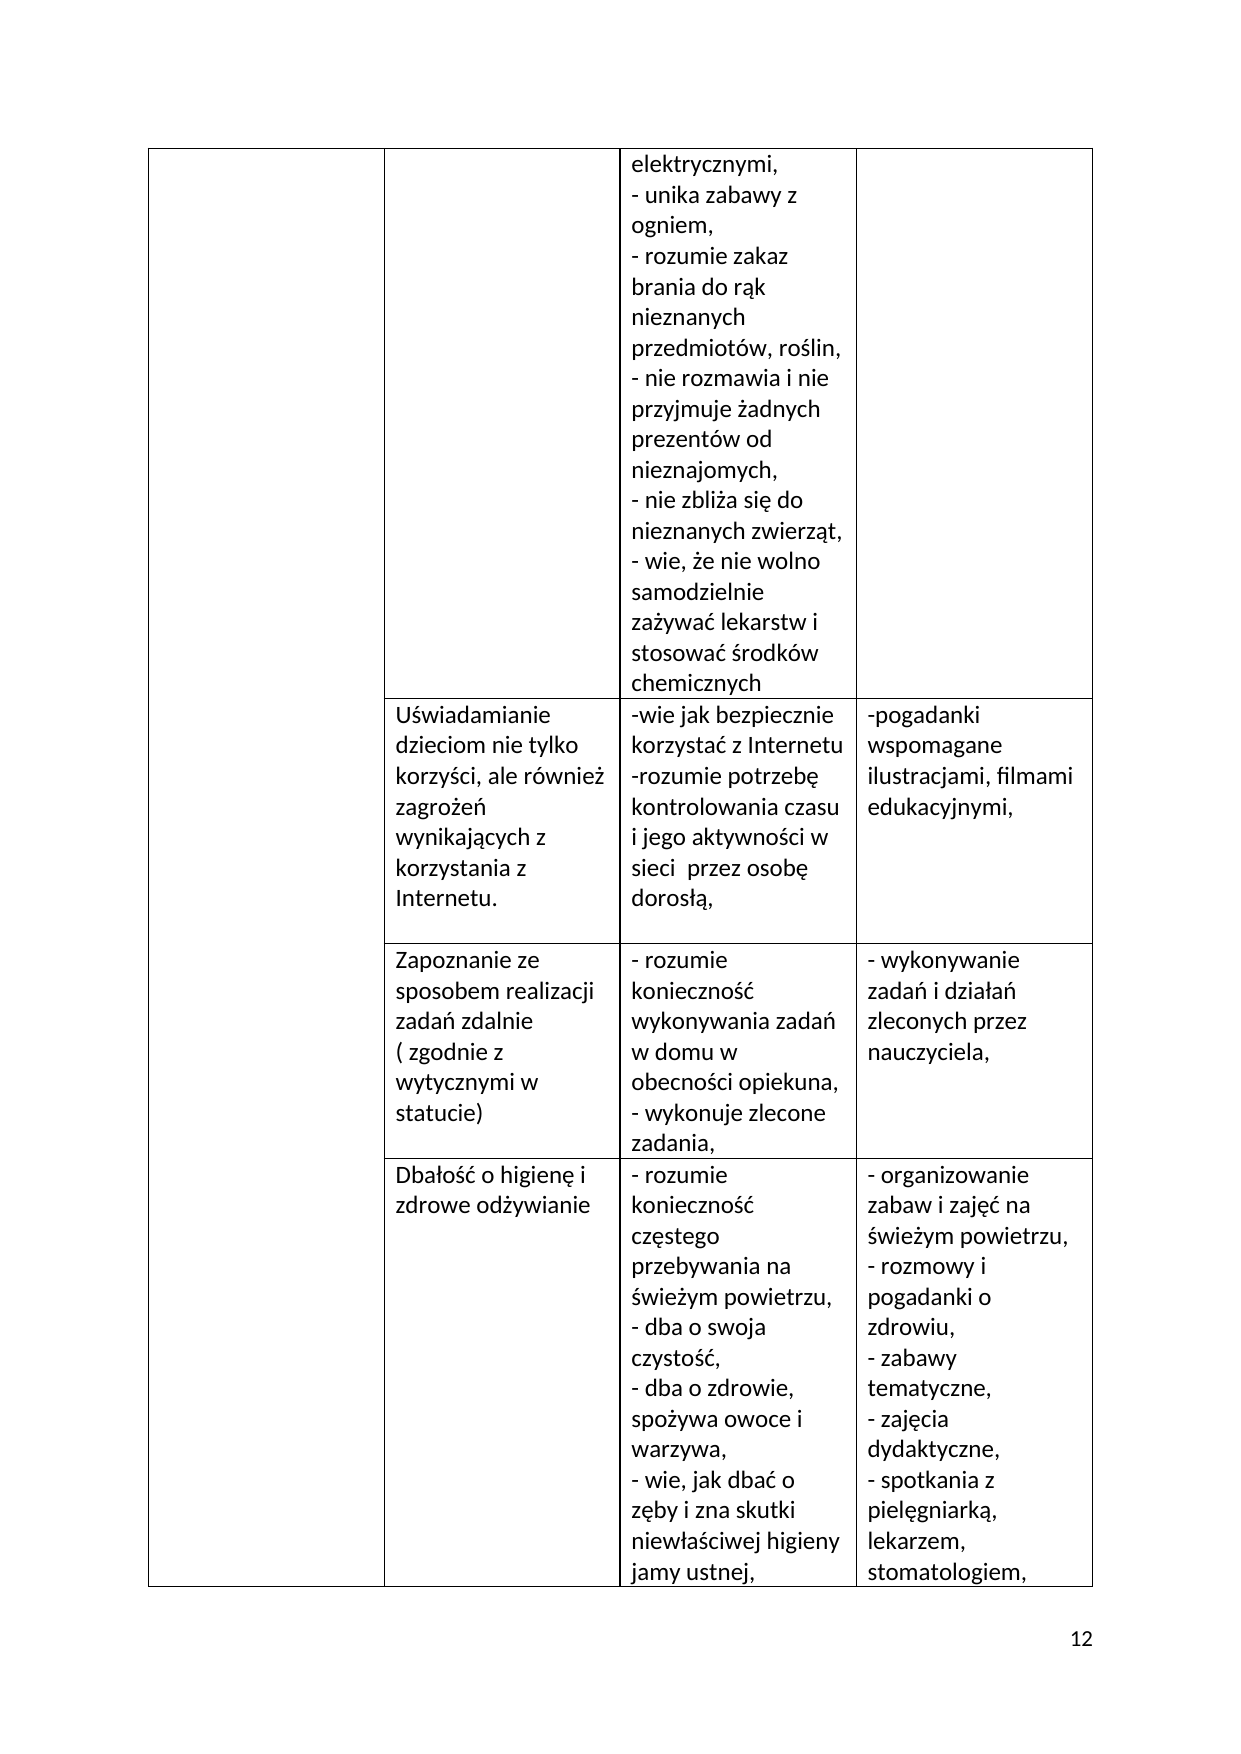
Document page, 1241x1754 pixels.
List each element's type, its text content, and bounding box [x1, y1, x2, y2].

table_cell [385, 149, 619, 698]
table_cell Uświadamianie dzieciom nie tylko korzyści, ale również zagrożeń wynikających z korzystania z Internetu. [385, 699, 619, 943]
table_cell -wie jak bezpiecznie korzystać z Internetu -rozumie potrzebę kontrolowania czasu i jego aktywności w sieci przez osobę dorosłą, [621, 699, 856, 943]
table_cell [621, 149, 856, 698]
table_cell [857, 1159, 1092, 1586]
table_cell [857, 149, 1092, 698]
table_cell - wykonywanie zadań i działań zleconych przez nauczyciela, [857, 944, 1092, 1158]
table_cell -pogadanki wspomagane ilustracjami, filmami edukacyjnymi, [857, 699, 1092, 943]
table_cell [385, 1159, 619, 1586]
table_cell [621, 1159, 856, 1586]
table_cell - rozumie konieczność wykonywania zadań w domu w obecności opiekuna, - wykonuje zlecone zadania, [621, 944, 856, 1158]
table_cell Zapoznanie ze sposobem realizacji zadań zdalnie ( zgodnie z wytycznymi w statucie) [385, 944, 619, 1158]
